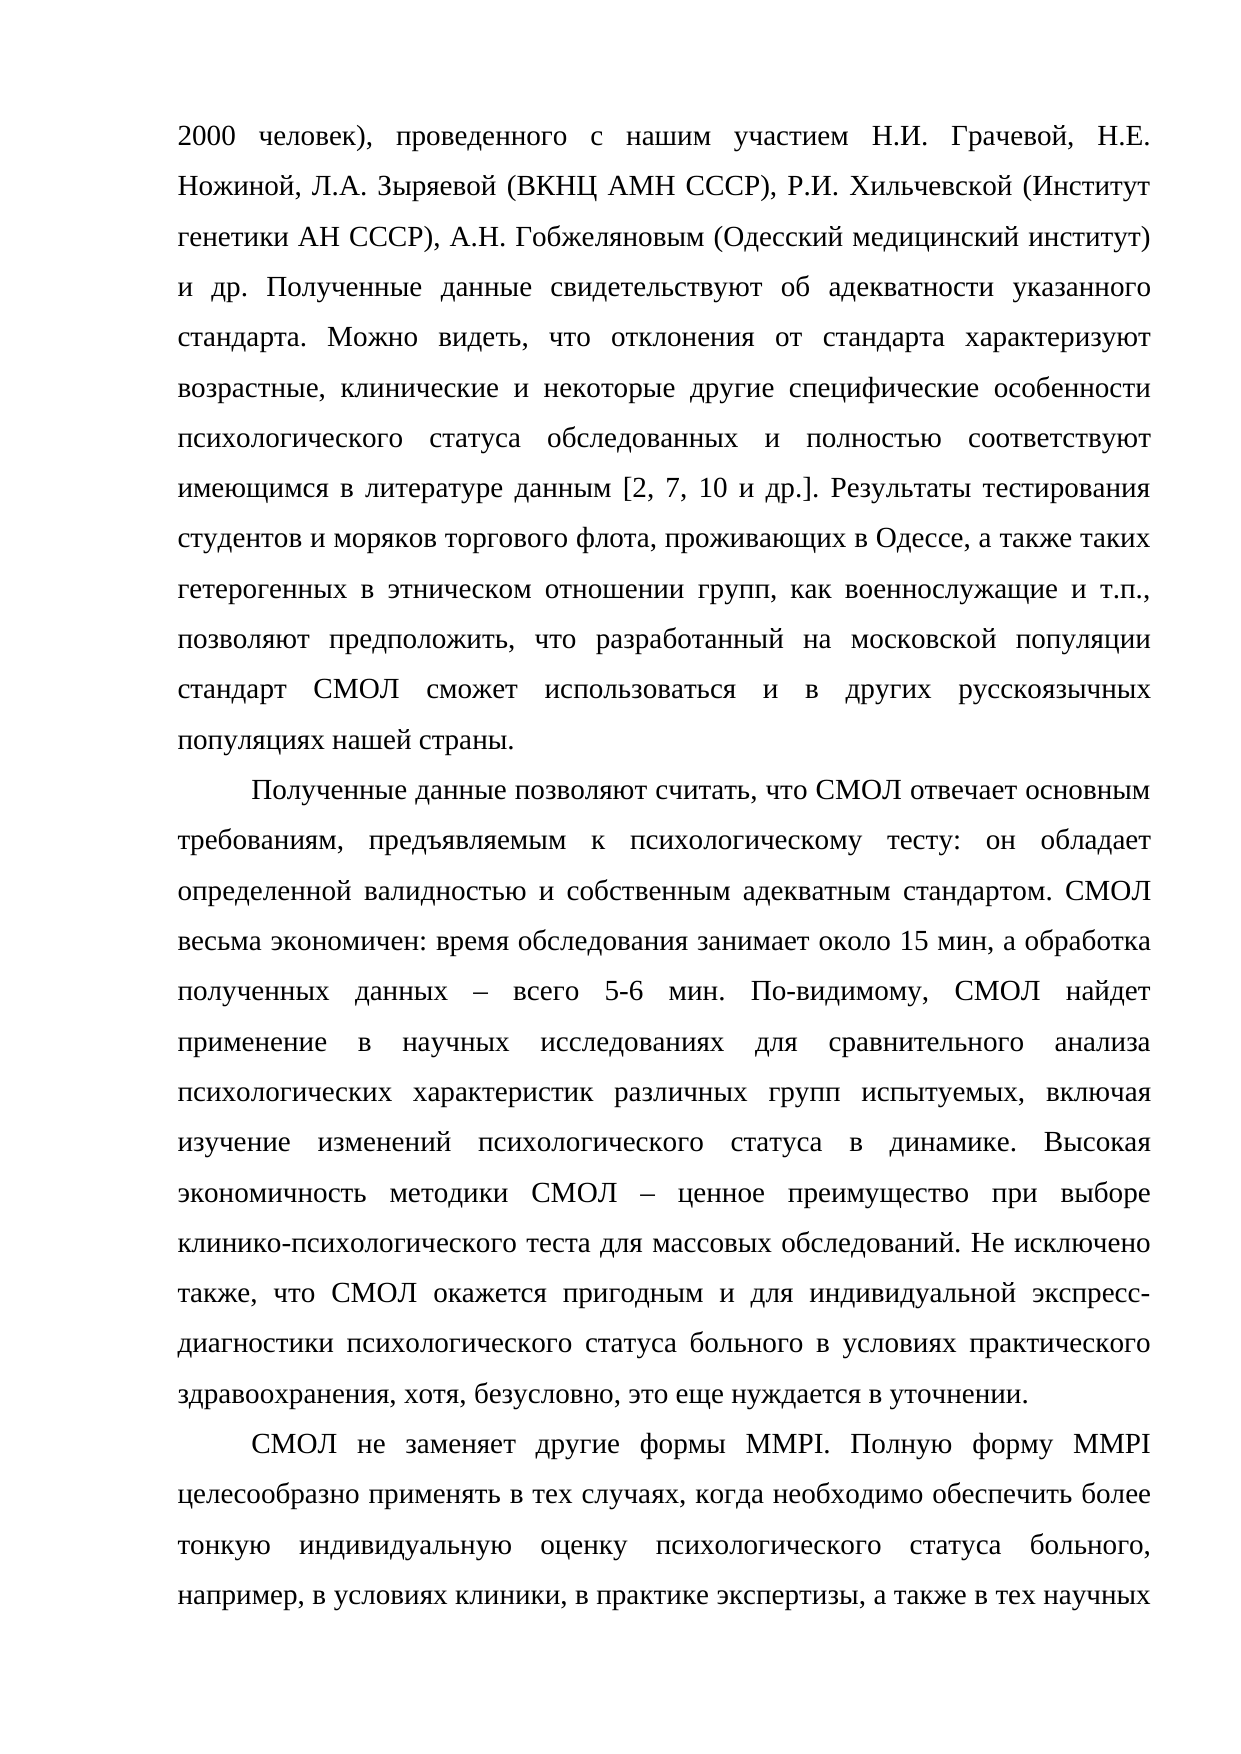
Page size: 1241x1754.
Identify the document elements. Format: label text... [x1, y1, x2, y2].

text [177, 1426, 1152, 1611]
text Полученные данные позволяют считать, что СМОЛ отвечает основным требованиям, предъявляемым к психологическому тесту: он обладает определенной валидностью и собственным адекватным стандартом. СМОЛ весьма экономичен: время обследования занимает около 15 мин, а обработка полученных данных – всего 5-6 мин. По-видимому, СМОЛ найдет применение в научных исследованиях для сравнительного анализа психологических характеристик различных групп испытуемых, включая изучение изменений психологического статуса в динамике. Высокая экономичность методики СМОЛ – ценное преимущество при выборе клинико-психологического теста для массовых обследований. Не исключено также, что СМОЛ окажется пригодным и для индивидуальной экспресс- диагностики психологического статуса больного в условиях практического здравоохранения, хотя, безусловно, это еще нуждается в уточнении. [177, 772, 1152, 1409]
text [177, 118, 1152, 755]
